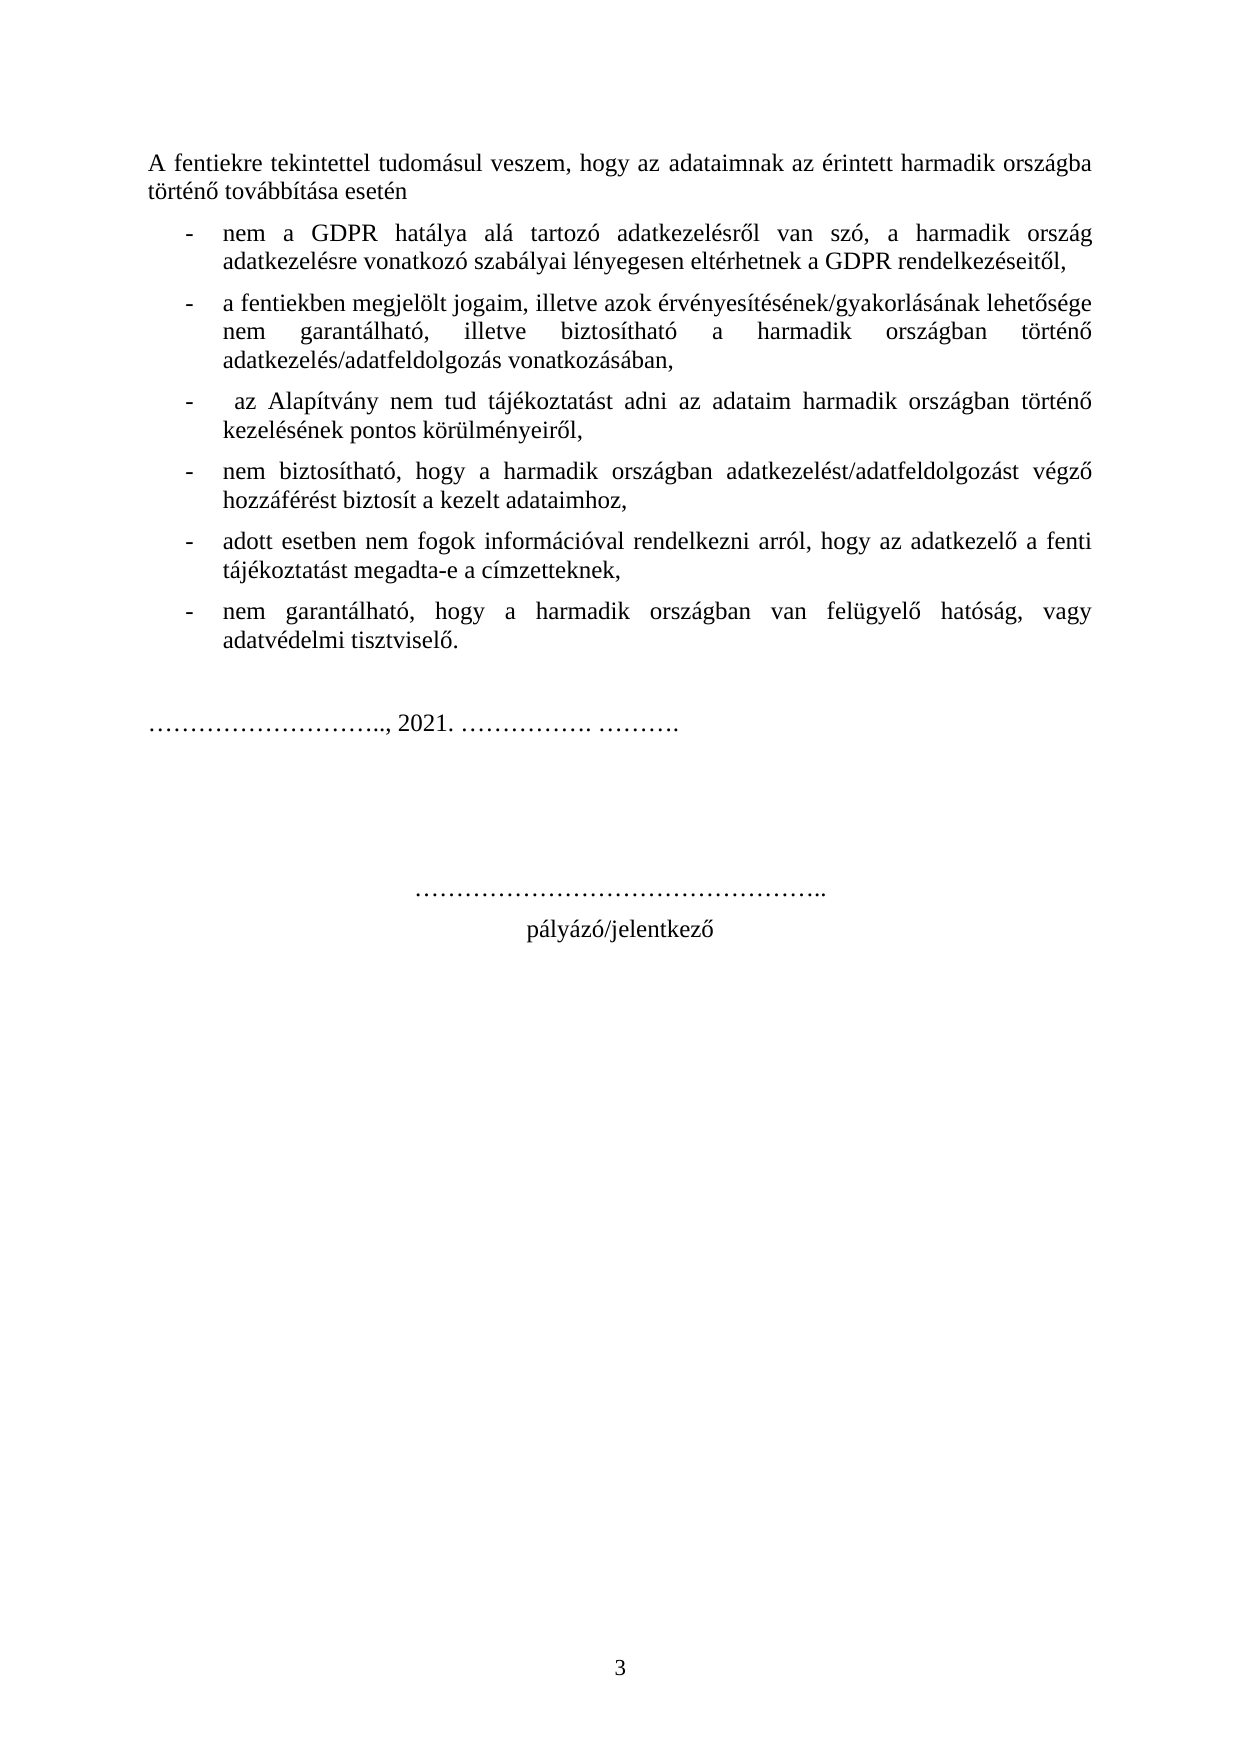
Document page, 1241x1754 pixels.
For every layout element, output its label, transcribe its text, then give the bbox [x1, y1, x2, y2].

list a fentiekben megjelölt jogaim, illetve azok érvényesítésének/gyakorlásának lehetősége nem garantálható, illetve biztosítható a harmadik országban történő adatkezelés/adatfeldolgozás vonatkozásában, [185, 288, 1093, 374]
text pályázó/jelentkező [148, 914, 1093, 943]
list az Alapítvány nem tud tájékoztatást adni az adataim harmadik országban történő kezelésének pontos körülményeiről, [185, 386, 1093, 444]
list nem biztosítható, hogy a harmadik országban adatkezelést/adatfeldolgozást végző hozzáférést biztosít a kezelt adataimhoz, [185, 456, 1093, 514]
list nem a GDPR hatálya alá tartozó adatkezelésről van szó, a harmadik ország adatkezelésre vonatkozó szabályai lényegesen eltérhetnek a GDPR rendelkezéseitől, [185, 218, 1093, 275]
text ……………………….., 2021. ……………. ………. [148, 708, 1093, 736]
list nem garantálható, hogy a harmadik országban van felügyelő hatóság, vagy adatvédelmi tisztviselő. [185, 596, 1093, 654]
text A fentiekre tekintettel tudomásul veszem, hogy az adataimnak az érintett harmadik országba történő továbbítása esetén [148, 148, 1093, 205]
text ………………………………………….. [148, 873, 1093, 901]
list adott esetben nem fogok információval rendelkezni arról, hogy az adatkezelő a fenti tájékoztatást megadta-e a címzetteknek, [185, 526, 1093, 584]
